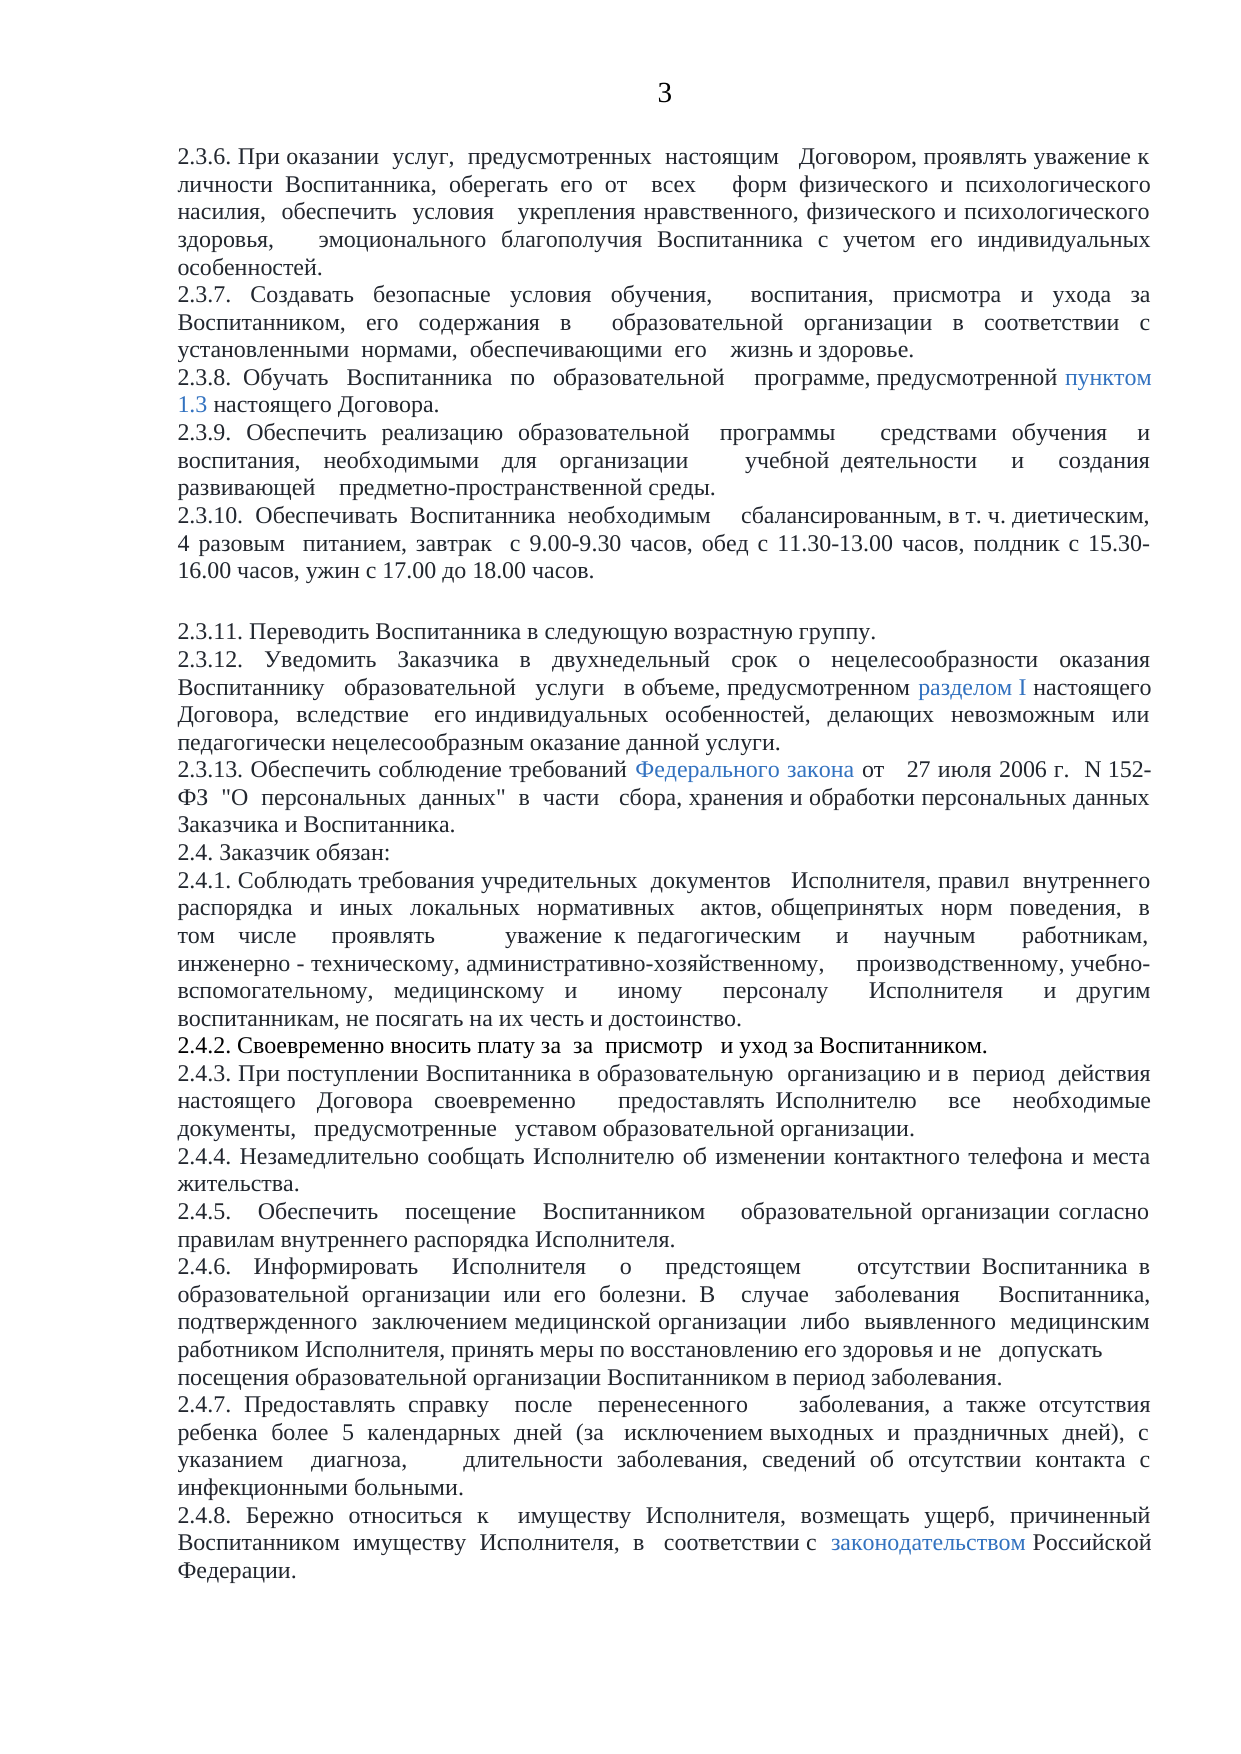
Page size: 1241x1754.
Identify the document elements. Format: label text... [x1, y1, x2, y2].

text 2.3.13. Обеспечить соблюдение требований Федерального закона от 27 июля 2006 г. N 152-ФЗ "О персональных данных" в части сбора, хранения и обработки персональных данных Заказчика и Воспитанника. [177, 755, 1152, 838]
text 2.4.8. Бережно относиться к имуществу Исполнителя, возмещать ущерб, причиненный Воспитанником имуществу Исполнителя, в соответствии с законодательством Российской Федерации. [177, 1501, 1152, 1583]
text 2.4.1. Соблюдать требования учредительных документов Исполнителя, правил внутреннего распорядка и иных локальных нормативных актов, общепринятых норм поведения, в том числе проявлять уважение к педагогическим и научным работникам, инженерно - техническому, административно-хозяйственному, производственному, учебно-вспомогательному, медицинскому и иному персоналу Исполнителя и другим воспитанникам, не посягать на их честь и достоинство. [177, 866, 1152, 1031]
text 2.4.3. При поступлении Воспитанника в образовательную организацию и в период действия настоящего Договора своевременно предоставлять Исполнителю все необходимые документы, предусмотренные уставом образовательной организации. [177, 1059, 1152, 1142]
text 2.3.10. Обеспечивать Воспитанника необходимым сбалансированным, в т. ч. диетическим, 4 разовым питанием, завтрак с 9.00-9.30 часов, обед с 11.30-13.00 часов, полдник с 15.30-16.00 часов, ужин с 17.00 до 18.00 часов. [177, 501, 1152, 584]
text 2.4.4. Незамедлительно сообщать Исполнителю об изменении контактного телефона и места жительства. [177, 1142, 1152, 1197]
text посещения образовательной организации Воспитанником в период заболевания. [177, 1363, 1152, 1390]
text 2.3.11. Переводить Воспитанника в следующую возрастную группу. [177, 617, 1152, 645]
text 2.3.7. Создавать безопасные условия обучения, воспитания, присмотра и ухода за Воспитанником, его содержания в образовательной организации в соответствии с установленными нормами, обеспечивающими его жизнь и здоровье. [177, 280, 1152, 363]
text 2.3.9. Обеспечить реализацию образовательной программы средствами обучения и воспитания, необходимыми для организации учебной деятельности и создания развивающей предметно-пространственной среды. [177, 418, 1152, 501]
text 2.4.5. Обеспечить посещение Воспитанником образовательной организации согласно правилам внутреннего распорядка Исполнителя. [177, 1197, 1152, 1252]
text 2.4.7. Предоставлять справку после перенесенного заболевания, а также отсутствия ребенка более 5 календарных дней (за исключением выходных и праздничных дней), с указанием диагноза, длительности заболевания, сведений об отсутствии контакта с инфекционными больными. [177, 1390, 1152, 1501]
text 2.4. Заказчик обязан: [177, 838, 1152, 866]
text 2.3.8. Обучать Воспитанника по образовательной программе, предусмотренной пунктом 1.3 настоящего Договора. [177, 363, 1152, 418]
text 2.4.6. Информировать Исполнителя о предстоящем отсутствии Воспитанника в образовательной организации или его болезни. В случае заболевания Воспитанника, подтвержденного заключением медицинской организации либо выявленного медицинским работником Исполнителя, принять меры по восстановлению его здоровья и не допускать [177, 1252, 1152, 1363]
text 2.3.12. Уведомить Заказчика в двухнедельный срок о нецелесообразности оказания Воспитаннику образовательной услуги в объеме, предусмотренном разделом I настоящего Договора, вследствие его индивидуальных особенностей, делающих невозможным или педагогически нецелесообразным оказание данной услуги. [177, 645, 1152, 755]
text 2.3.6. При оказании услуг, предусмотренных настоящим Договором, проявлять уважение к личности Воспитанника, оберегать его от всех форм физического и психологического насилия, обеспечить условия укрепления нравственного, физического и психологического здоровья, эмоционального благополучия Воспитанника с учетом его индивидуальных особенностей. [177, 142, 1152, 280]
text 2.4.2. Своевременно вносить плату за за присмотр и уход за Воспитанником. [177, 1031, 1152, 1059]
